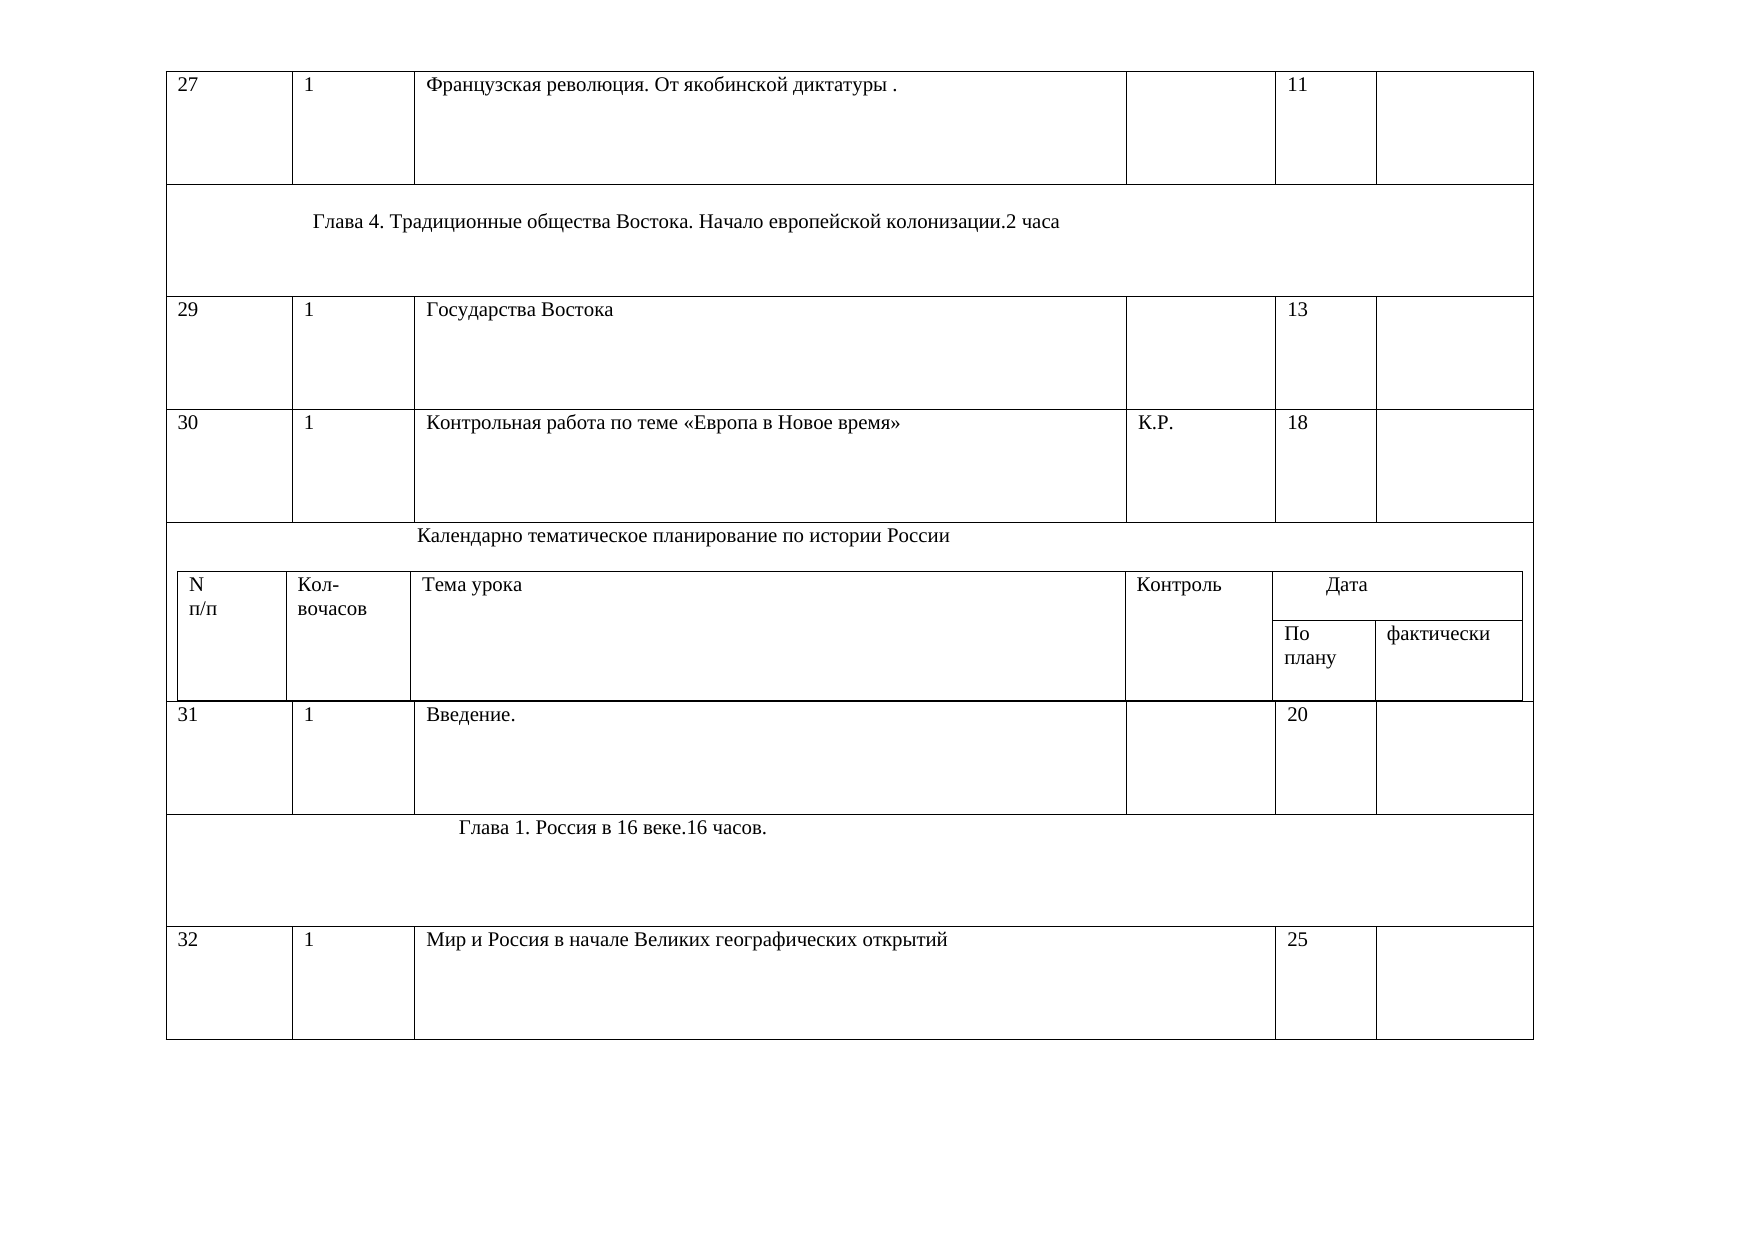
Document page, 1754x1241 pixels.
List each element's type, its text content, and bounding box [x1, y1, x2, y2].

table_cell 20 [1276, 702, 1376, 813]
table_cell [1377, 72, 1533, 183]
table_cell К.Р. [1127, 410, 1275, 522]
table_cell Глава 4. Традиционные общества Востока. Начало европейской колонизации.2 часа [167, 185, 1533, 296]
table_cell Контрольная работа по теме «Европа в Новое время» [415, 410, 1126, 522]
table_cell 27 [167, 72, 292, 183]
table_cell [1127, 297, 1275, 409]
table_cell [1127, 702, 1275, 813]
table_cell 1 [293, 410, 414, 522]
table_cell 1 [293, 297, 414, 409]
table_cell 31 [167, 702, 292, 813]
table_cell Французская революция. От якобинской диктатуры . [415, 72, 1126, 183]
table_cell Мир и Россия в начале Великих географических открытий [415, 927, 1275, 1039]
table_cell [1377, 702, 1533, 813]
table_cell [1377, 410, 1533, 522]
table_cell [1127, 72, 1275, 183]
table_cell 1 [293, 927, 414, 1039]
table_cell [1377, 297, 1533, 409]
table_cell 11 [1276, 72, 1376, 183]
table_cell Глава 1. Россия в 16 веке.16 часов. [167, 815, 1533, 926]
table_cell Введение. [415, 702, 1126, 813]
table_cell Календарно тематическое планирование по истории России [167, 523, 1533, 701]
table_cell 13 [1276, 297, 1376, 409]
table_cell 32 [167, 927, 292, 1039]
table_cell 29 [167, 297, 292, 409]
table_cell 1 [293, 72, 414, 183]
table_cell 30 [167, 410, 292, 522]
table_cell Государства Востока [415, 297, 1126, 409]
table_cell 25 [1276, 927, 1376, 1039]
table_cell [1377, 927, 1533, 1039]
table_cell 18 [1276, 410, 1376, 522]
table_cell 1 [293, 702, 414, 813]
